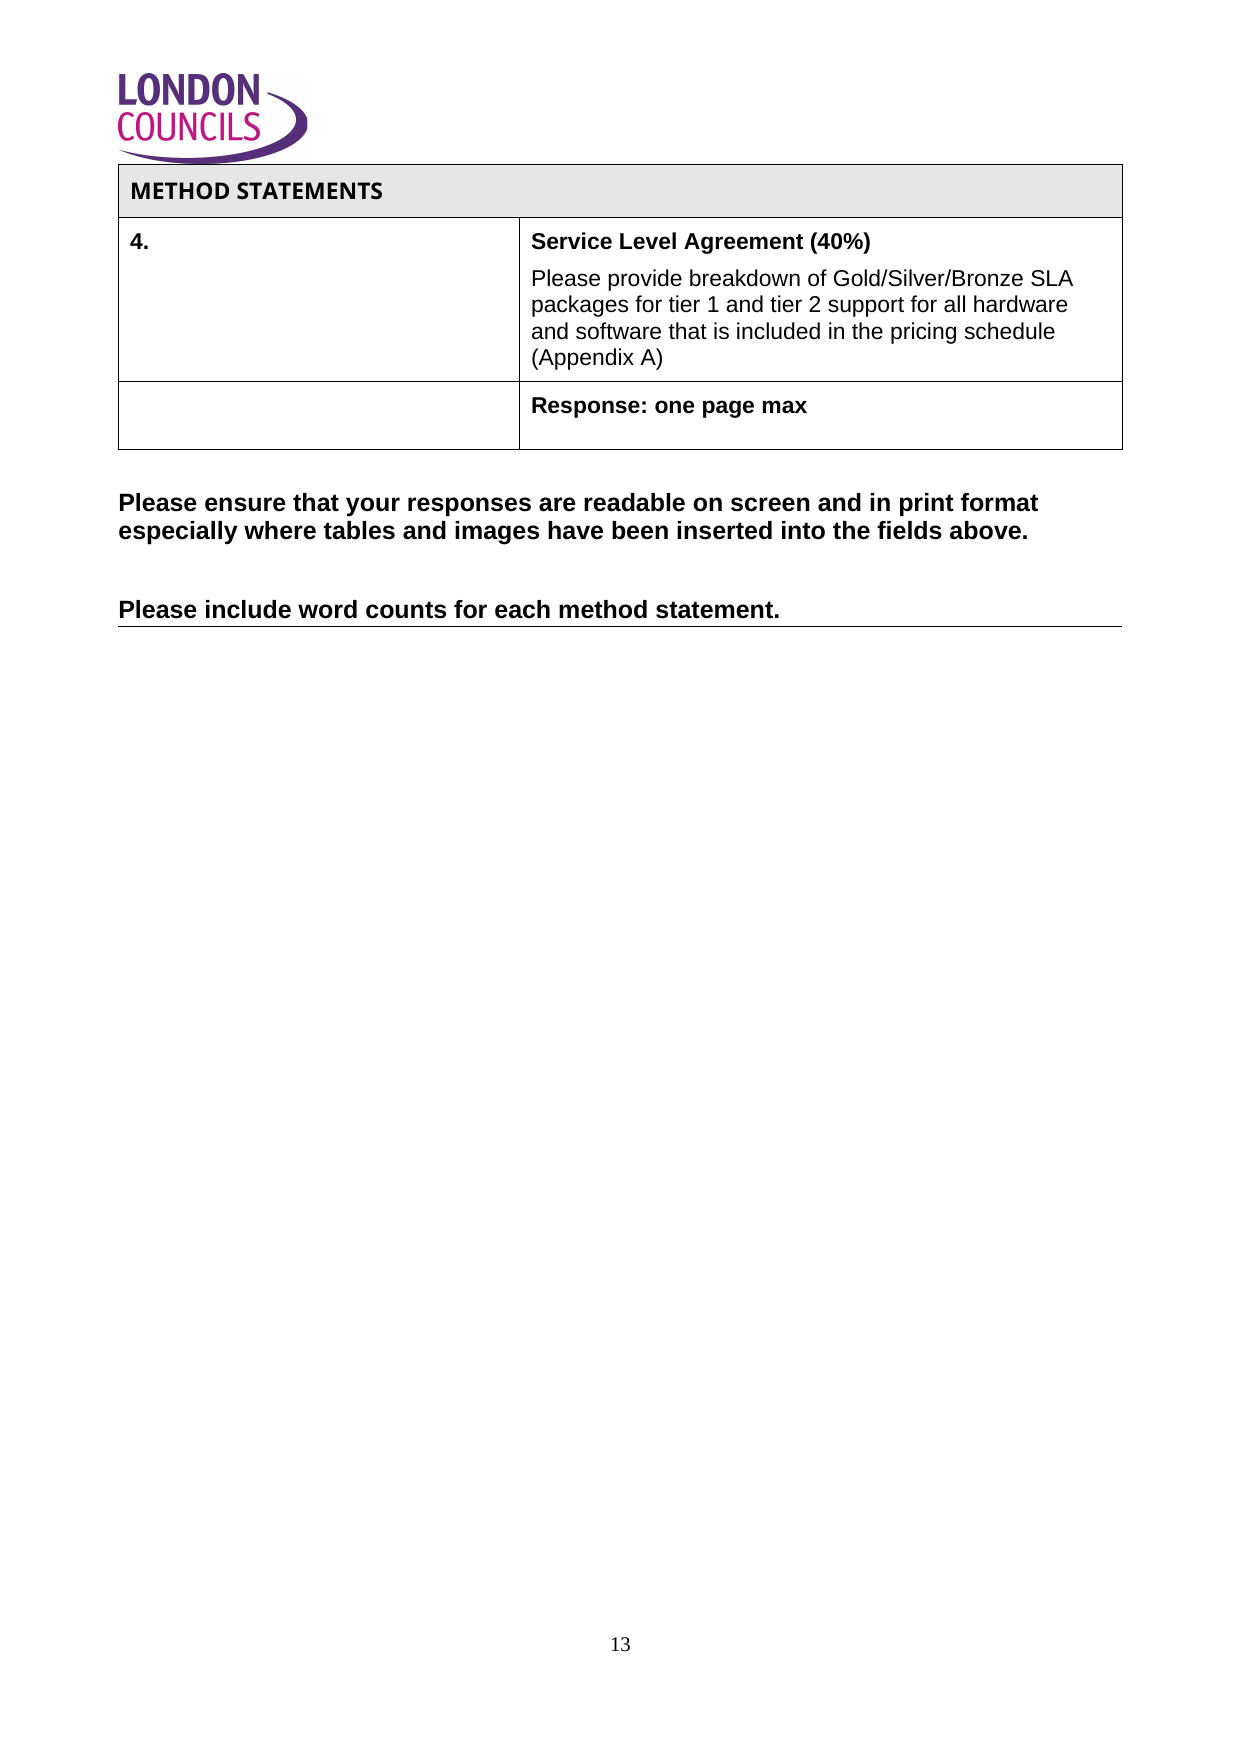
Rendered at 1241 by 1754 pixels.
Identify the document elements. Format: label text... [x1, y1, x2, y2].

list Please ensure that your responses are readable on screen and in print format especially where tables and images have been inserted into the fields above. [118, 487, 1122, 545]
table_cell 4. [119, 218, 519, 381]
picture [118, 73, 308, 164]
table_header method statements [119, 165, 1122, 217]
table_cell [119, 382, 519, 449]
table_cell Service Level Agreement (40%) Please provide breakdown of Gold/Silver/Bronze SLA packages for tier 1 and tier 2 support for all hardware and software that is included in the pricing schedule (Appendix A) [520, 218, 1122, 381]
table_cell Response: one page max [520, 382, 1122, 449]
list Please include word counts for each method statement.4. Pricing Schedule [118, 595, 1122, 626]
